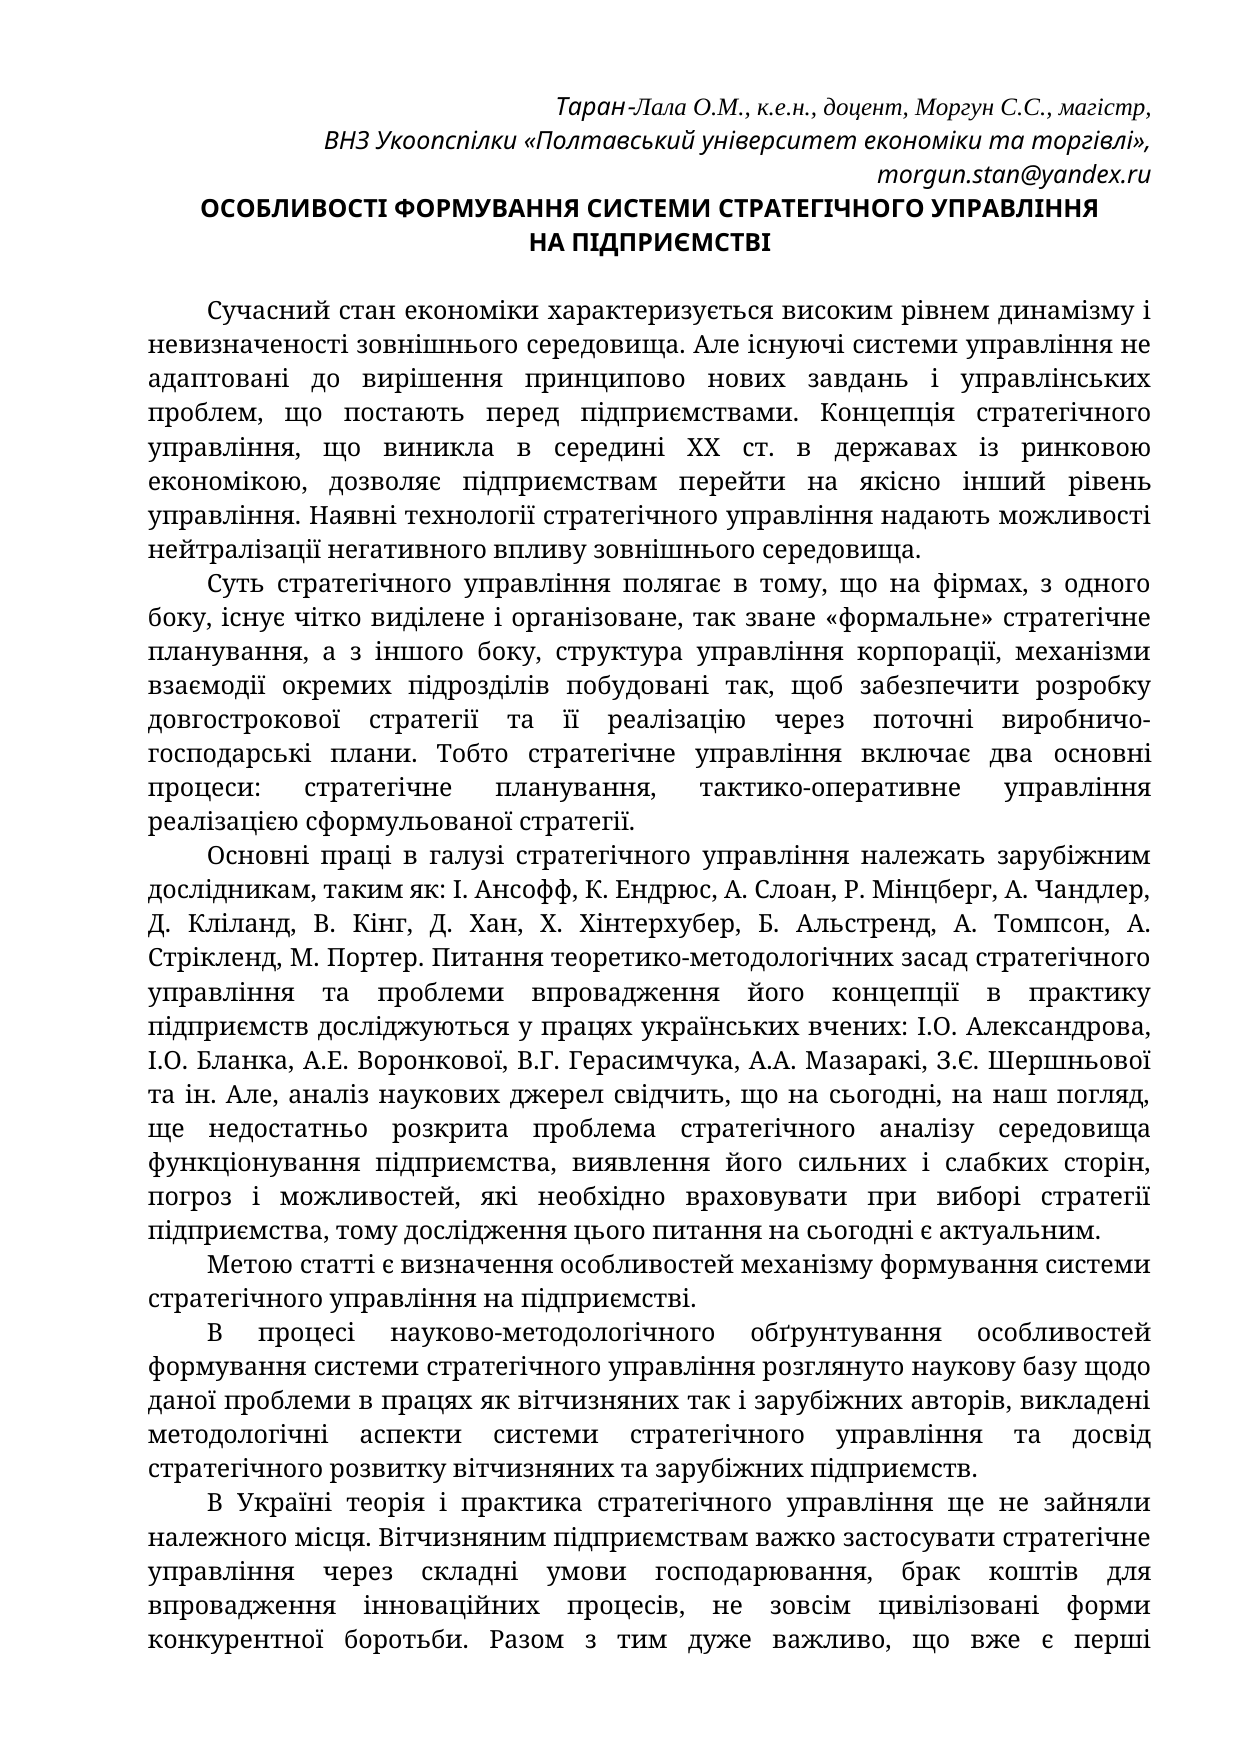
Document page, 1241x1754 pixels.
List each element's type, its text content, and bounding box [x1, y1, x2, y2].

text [148, 1485, 1152, 1655]
text Сучасний стан економіки характеризується високим рівнем динамізму і невизначеності зовнішнього середовища. Але існуючі системи управління не адаптовані до вирішення принципово нових завдань і управлінських проблем, що постають перед підприємствами. Концепція стратегічного управління, що виникла в середині XX ст. в державах із ринковою економікою, дозволяє підприємствам перейти на якісно інший рівень управління. Наявні технології стратегічного управління надають можливості нейтралізації негативного впливу зовнішнього середовища. [148, 293, 1152, 565]
text В процесі науково‐методологічного обґрунтування особливостей формування системи стратегічного управління розглянуто наукову базу щодо даної проблеми в працях як вітчизняних так і зарубіжних авторів, викладені методологічні аспекти системи стратегічного управління та досвід стратегічного розвитку вітчизняних та зарубіжних підприємств. [148, 1315, 1152, 1485]
text morgun.stan@yandex.ru [148, 157, 1152, 191]
text НА ПІДПРИЄМСТВІ [148, 225, 1152, 259]
text Метою статті є визначення особливостей механізму формування системи стратегічного управління на підприємстві. [148, 1247, 1152, 1315]
text Таран‐Лала О.М., к.е.н., доцент, Моргун С.С., магістр, [148, 88, 1152, 123]
text Основні праці в галузі стратегічного управління належать зарубіжним дослідникам, таким як: І. Ансофф, К. Ендрюс, А. Слоан, Р. Мінцберг, А. Чандлер, Д. Кліланд, В. Кінг, Д. Хан, Х. Хінтерхубер, Б. Альстренд, А. Томпсон, А. Стрікленд, М. Портер. Питання теоретико‐методологічних засад стратегічного управління та проблеми впровадження його концепції в практику підприємств досліджуються у працях українських вчених: І.О. Александрова, І.О. Бланка, А.Е. Воронкової, В.Г. Герасимчука, А.А. Мазаракі, З.Є. Шершньової та ін. Але, аналіз наукових джерел свідчить, що на сьогодні, на наш погляд, ще недостатньо розкрита проблема стратегічного аналізу середовища функціонування підприємства, виявлення його сильних і слабких сторін, погроз і можливостей, які необхідно враховувати при виборі стратегії підприємства, тому дослідження цього питання на сьогодні є актуальним. [148, 838, 1152, 1247]
text ОСОБЛИВОСТІ ФОРМУВАННЯ СИСТЕМИ СТРАТЕГІЧНОГО УПРАВЛІННЯ [148, 191, 1152, 225]
text Суть стратегічного управління полягає в тому, що на фірмах, з одного боку, існує чітко виділене і організоване, так зване «формальне» стратегічне планування, а з іншого боку, структура управління корпорації, механізми взаємодії окремих підрозділів побудовані так, щоб забезпечити розробку довгострокової стратегії та її реалізацію через поточні виробничо‐господарські плани. Тобто стратегічне управління включає два основні процеси: стратегічне планування, тактико‐оперативне управління реалізацією сформульованої стратегії. [148, 565, 1152, 838]
text ВНЗ Укоопспілки «Полтавський університет економіки та торгівлі», [148, 123, 1152, 157]
